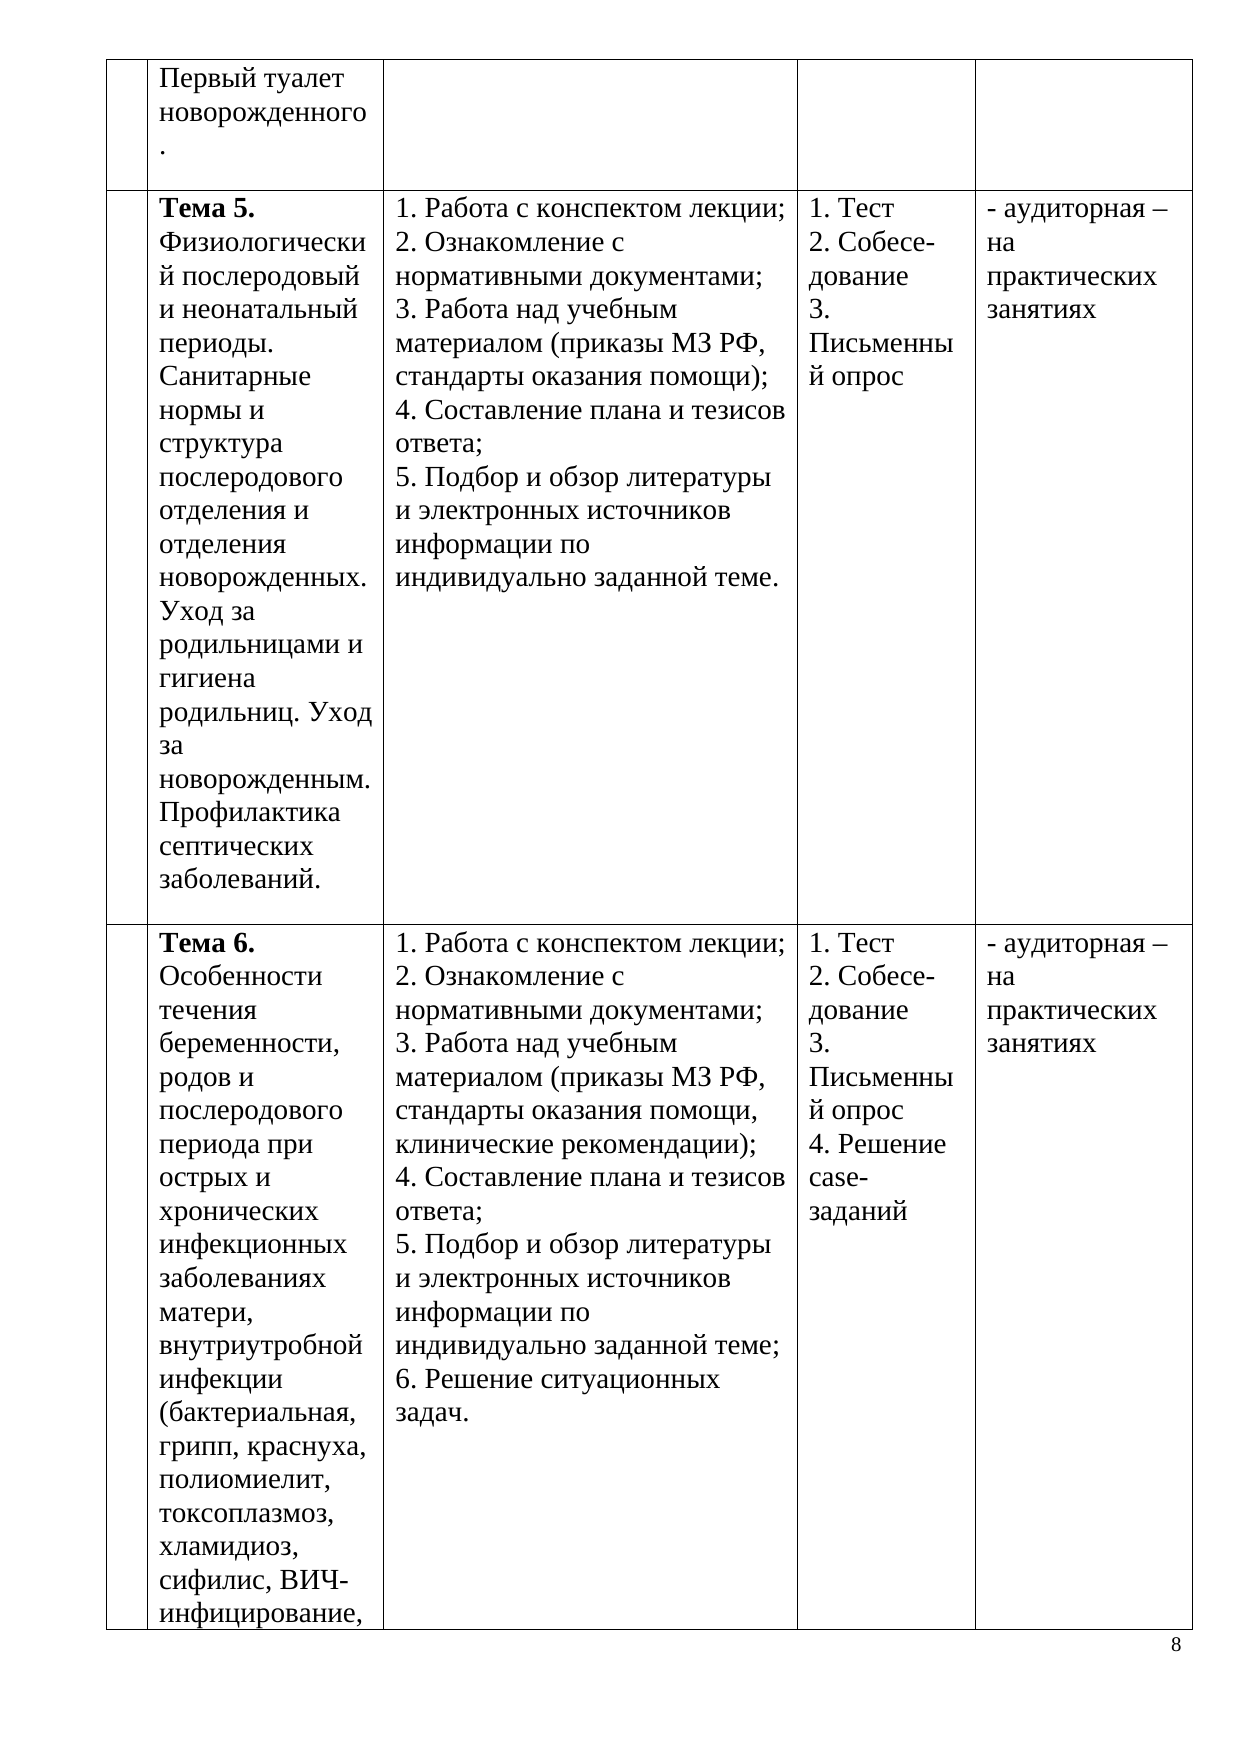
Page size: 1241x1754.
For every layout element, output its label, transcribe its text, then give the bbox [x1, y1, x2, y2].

table_cell [107, 191, 147, 924]
table_cell Тема 5. Физиологический послеродовый и неонатальный периоды. Санитарные нормы и структура послеродового отделения и отделения новорожденных. Уход за родильницами и гигиена родильниц. Уход за новорожденным. Профилактика септических заболеваний. [148, 191, 383, 924]
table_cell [798, 925, 975, 1629]
table_cell 1. Работа с конспектом лекции; 2. Ознакомление с нормативными документами; 3. Работа над учебным материалом (приказы МЗ РФ, стандарты оказания помощи); 4. Составление плана и тезисов ответа; 5. Подбор и обзор литературы и электронных источников информации по индивидуально заданной теме. [384, 191, 797, 924]
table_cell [976, 925, 1192, 1629]
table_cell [798, 60, 975, 189]
table_cell - аудиторная – на практических занятиях [976, 191, 1192, 924]
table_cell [976, 60, 1192, 189]
table_cell [107, 925, 147, 1629]
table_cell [148, 60, 383, 189]
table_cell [384, 925, 797, 1629]
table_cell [148, 925, 383, 1629]
table_cell [107, 60, 147, 189]
table_cell 1. Тест 2. Собесе-дование 3. Письменный опрос [798, 191, 975, 924]
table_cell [384, 60, 797, 189]
